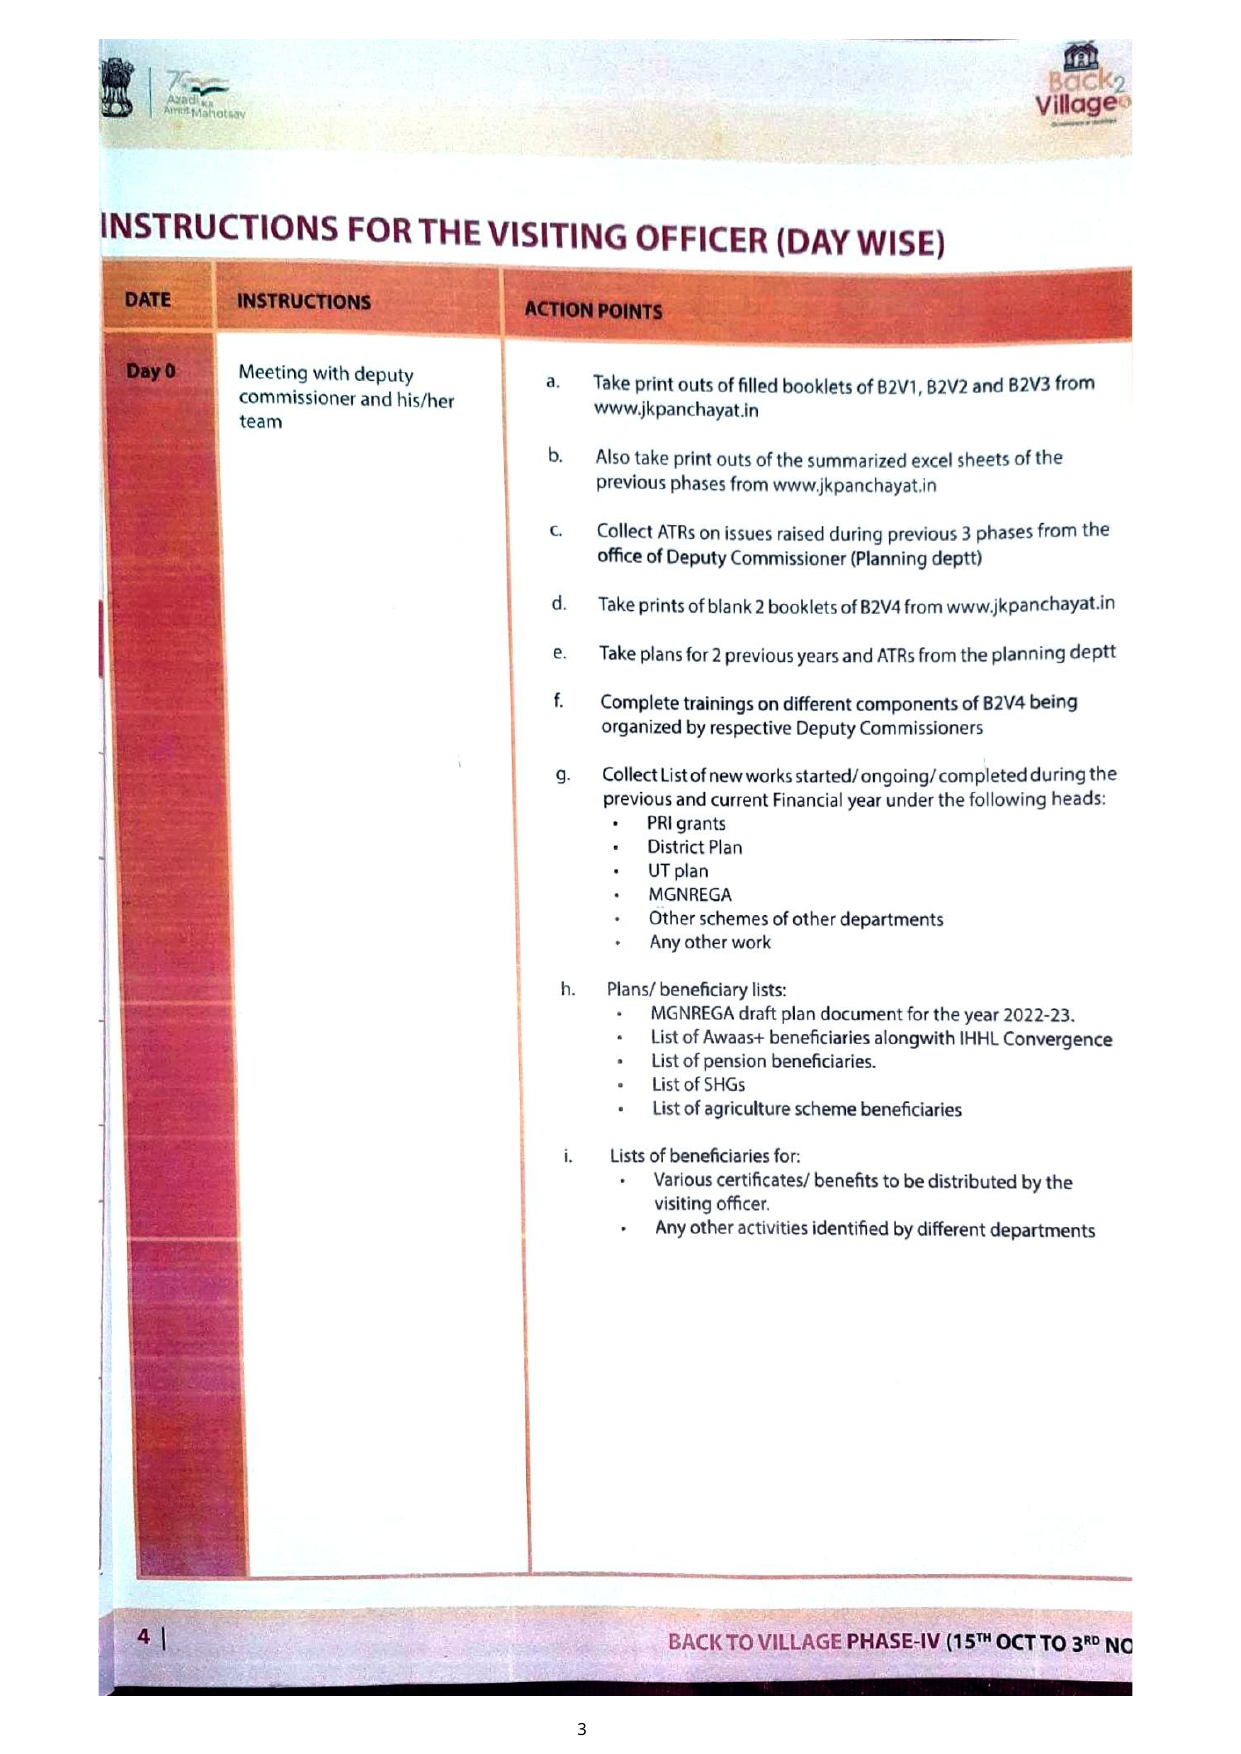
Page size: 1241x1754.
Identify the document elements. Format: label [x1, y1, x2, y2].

picture [98, 39, 1133, 1696]
